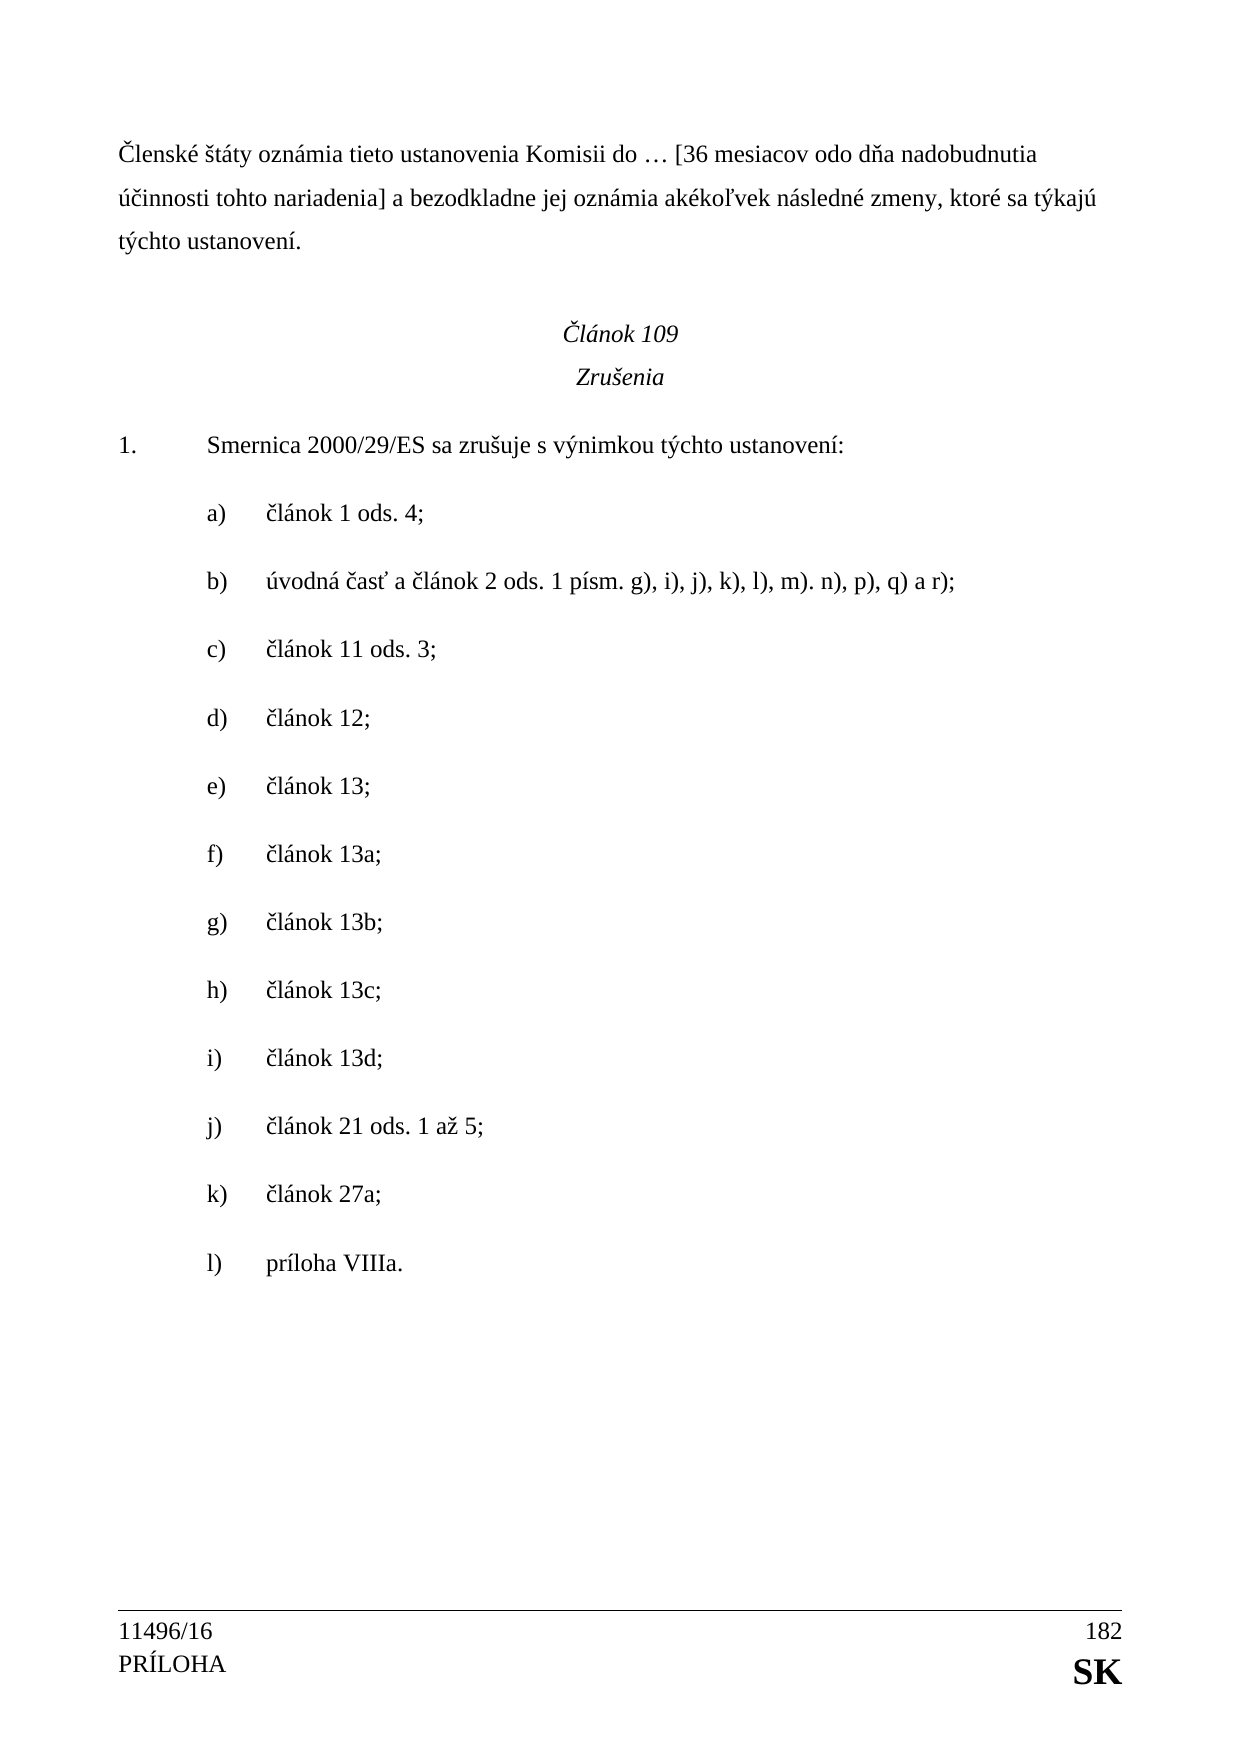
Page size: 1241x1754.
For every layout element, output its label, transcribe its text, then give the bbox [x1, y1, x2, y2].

text Článok 109 Zrušenia [118, 319, 1122, 391]
text g) článok 13b; [207, 907, 1122, 936]
text i) článok 13d; [207, 1043, 1122, 1072]
text b) úvodná časť a článok 2 ods. 1 písm. g), i), j), k), l), m). n), p), q) a r); [207, 566, 1122, 595]
text Členské štáty oznámia tieto ustanovenia Komisii do … [36 mesiacov odo dňa nadobudnutia účinnosti tohto nariadenia] a bezodkladne jej oznámia akékoľvek následné zmeny, ktoré sa týkajú týchto ustanovení. [118, 139, 1122, 254]
text h) článok 13c; [207, 975, 1122, 1004]
text e) článok 13; [207, 771, 1122, 799]
text 1. Smernica 2000/29/ES sa zrušuje s výnimkou týchto ustanovení: [118, 430, 1122, 459]
text j) článok 21 ods. 1 až 5; [207, 1111, 1122, 1140]
text l) príloha VIIIa. [207, 1248, 1122, 1276]
text k) článok 27a; [207, 1179, 1122, 1208]
text a) článok 1 ods. 4; [207, 498, 1122, 527]
text d) článok 12; [207, 703, 1122, 731]
text f) článok 13a; [207, 839, 1122, 868]
text c) článok 11 ods. 3; [207, 634, 1122, 663]
